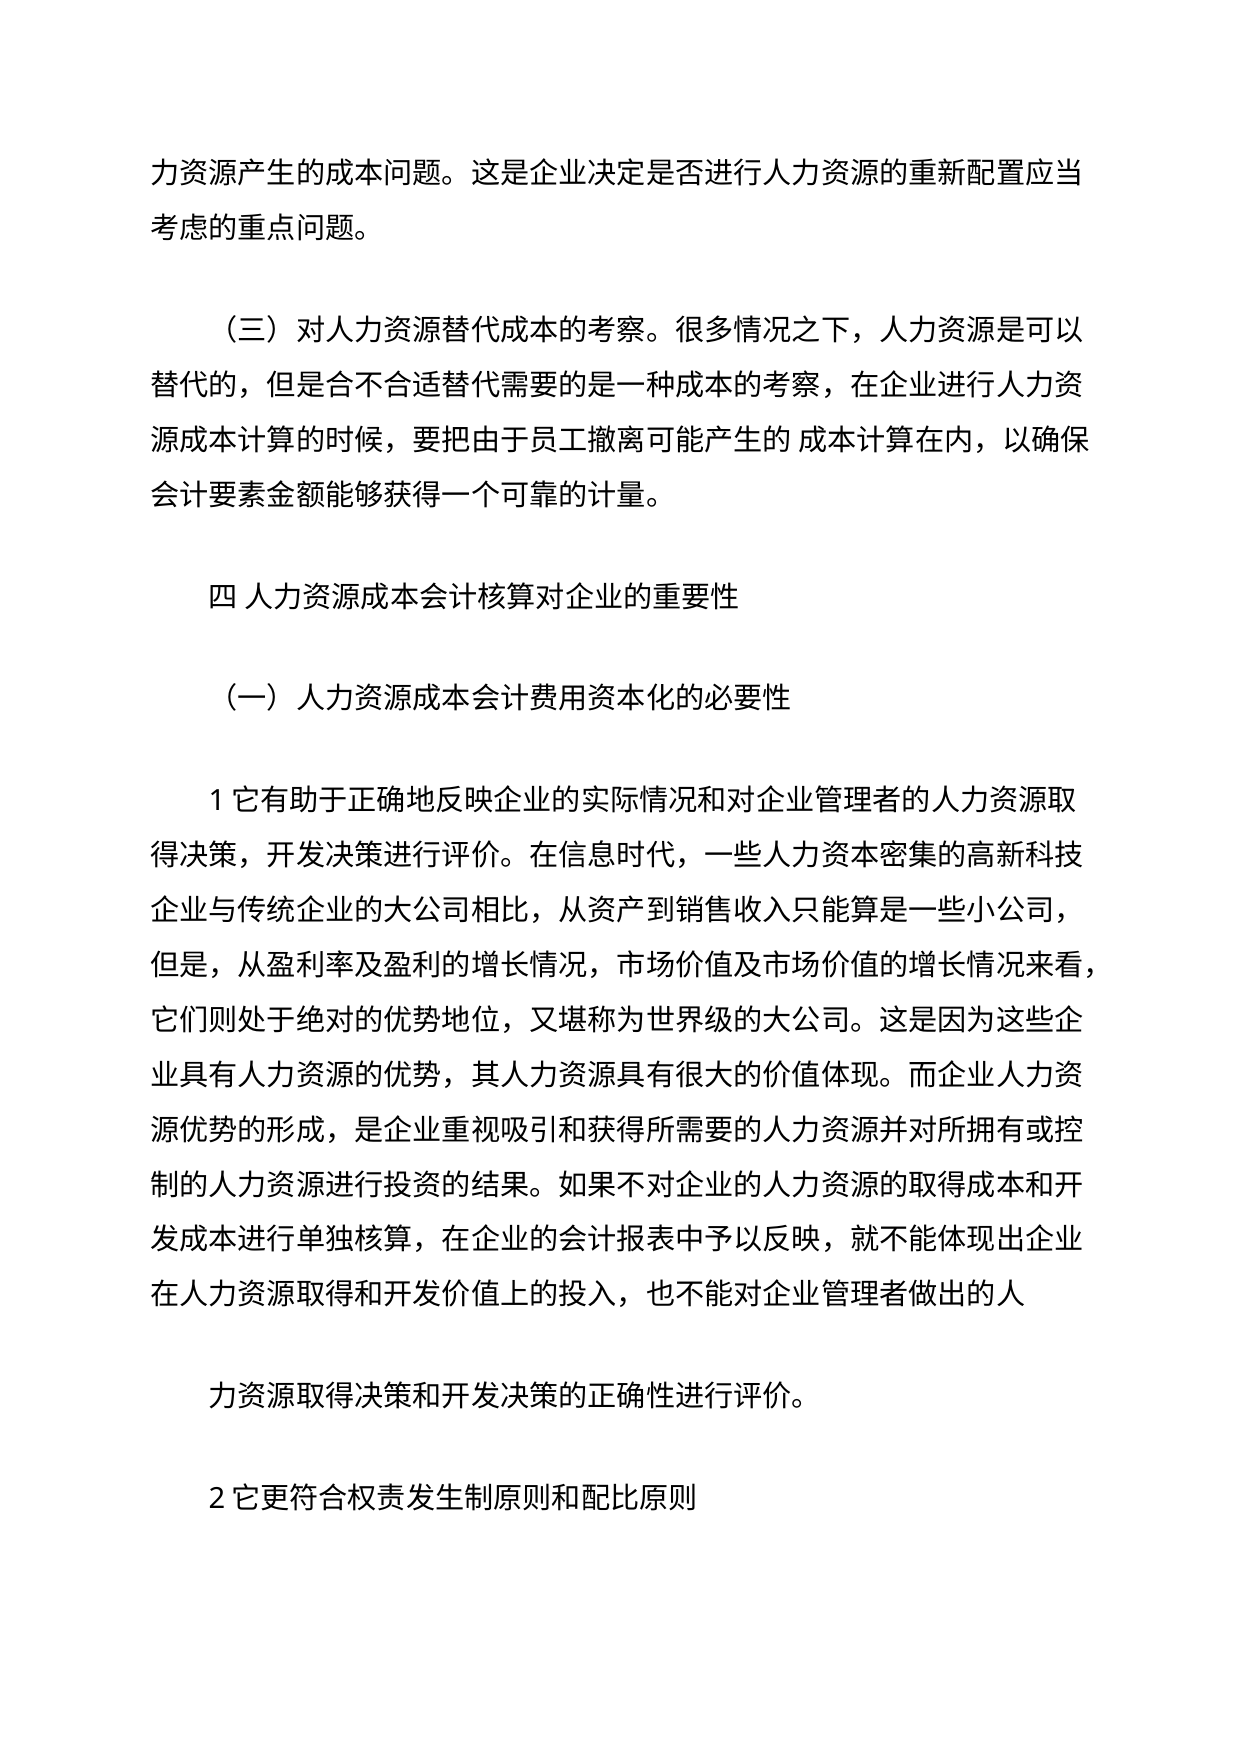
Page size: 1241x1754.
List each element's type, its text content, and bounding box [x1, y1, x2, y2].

text 2它更符合权责发生制原则和配比原则 [150, 1474, 1090, 1517]
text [150, 150, 1090, 247]
text 1它有助于正确地反映企业的实际情况和对企业管理者的人力资源取得决策，开发决策进行评价。在信息时代，一些人力资本密集的高新科技企业与传统企业的大公司相比，从资产到销售收入只能算是一些小公司，但是，从盈利率及盈利的增长情况，市场价值及市场价值的增长情况来看，它们则处于绝对的优势地位，又堪称为世界级的大公司。这是因为这些企业具有人力资源的优势，其人力资源具有很大的价值体现。而企业人力资源优势的形成，是企业重视吸引和获得所需要的人力资源并对所拥有或控制的人力资源进行投资的结果。如果不对企业的人力资源的取得成本和开发成本进行单独核算，在企业的会计报表中予以反映，就不能体现出企业在人力资源取得和开发价值上的投入，也不能对企业管理者做出的人 [150, 777, 1090, 1313]
text （三）对人力资源替代成本的考察。很多情况之下，人力资源是可以替代的，但是合不合适替代需要的是一种成本的考察，在企业进行人力资源成本计算的时候，要把由于员工撤离可能产生的 成本计算在内，以确保会计要素金额能够获得一个可靠的计量。 [150, 307, 1090, 514]
text （一）人力资源成本会计费用资本化的必要性 [150, 675, 1090, 717]
text 力资源取得决策和开发决策的正确性进行评价。 [150, 1373, 1090, 1415]
text 四 人力资源成本会计核算对企业的重要性 [150, 573, 1090, 615]
